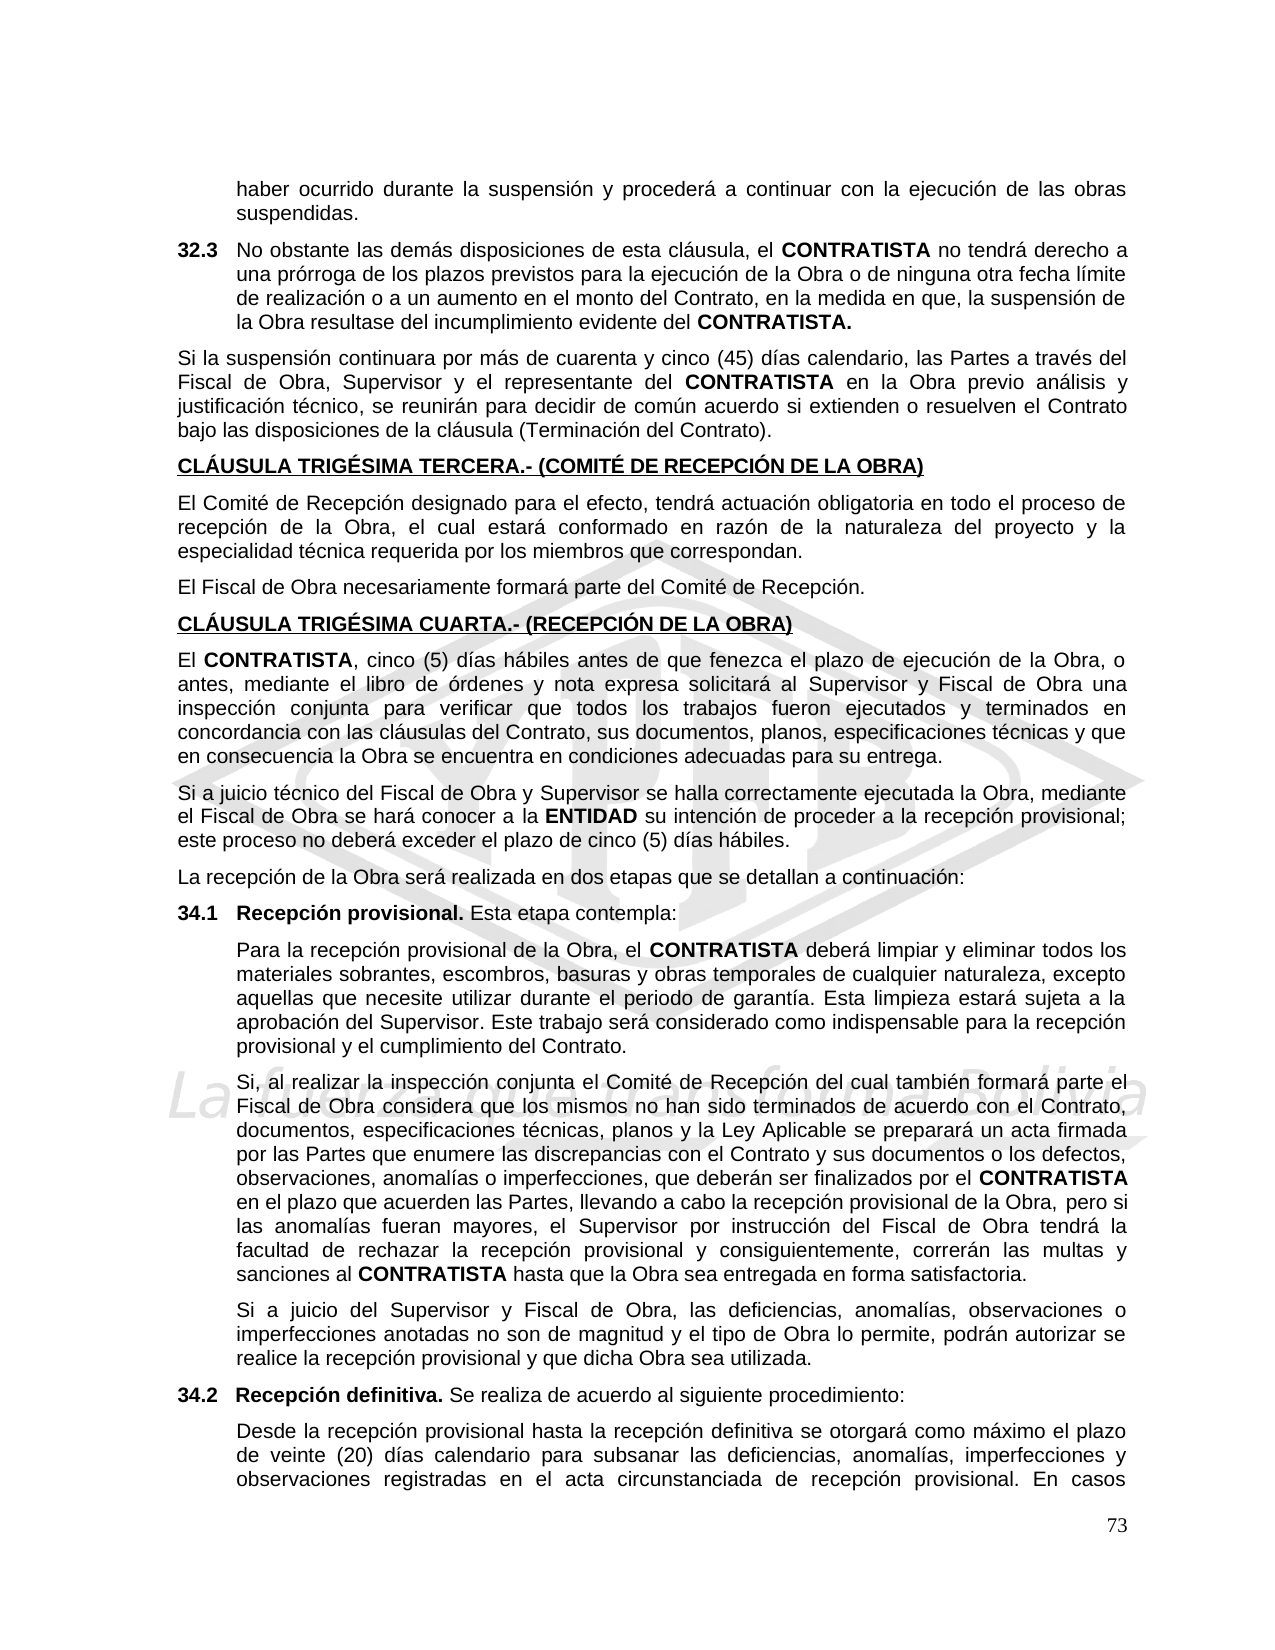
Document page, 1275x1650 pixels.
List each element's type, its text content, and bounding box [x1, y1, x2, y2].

text CLÁUSULA TRIGÉSIMA CUARTA.- (RECEPCIÓN DE LA OBRA) [177, 612, 1127, 636]
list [177, 177, 1128, 225]
text Si a juicio técnico del Fiscal de Obra y Supervisor se halla correctamente ejecutada la Obra, mediante el Fiscal de Obra se hará conocer a la ENTIDAD su intención de proceder a la recepción provisional; este proceso no deberá exceder el plazo de cinco (5) días hábiles. [177, 780, 1127, 852]
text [236, 1419, 1127, 1491]
list No obstante las demás disposiciones de esta cláusula, el CONTRATISTA no tendrá derecho a una prórroga de los plazos previstos para la ejecución de la Obra o de ninguna otra fecha límite de realización o a un aumento en el monto del Contrato, en la medida en que, la suspensión de la Obra resultase del incumplimiento evidente del CONTRATISTA. [177, 238, 1128, 333]
text El Comité de Recepción designado para el efecto, tendrá actuación obligatoria en todo el proceso de recepción de la Obra, el cual estará conformado en razón de la naturaleza del proyecto y la especialidad técnica requerida por los miembros que correspondan. [177, 491, 1127, 563]
text CLÁUSULA TRIGÉSIMA TERCERA.- (COMITÉ DE RECEPCIÓN DE LA OBRA) [177, 454, 1127, 478]
text La recepción de la Obra será realizada en dos etapas que se detallan a continuación: [177, 865, 1127, 889]
text Si, al realizar la inspección conjunta el Comité de Recepción del cual también formará parte el Fiscal de Obra considera que los mismos no han sido terminados de acuerdo con el Contrato, documentos, especificaciones técnicas, planos y la Ley Aplicable se preparará un acta firmada por las Partes que enumere las discrepancias con el Contrato y sus documentos o los defectos, observaciones, anomalías o imperfecciones, que deberán ser finalizados por el CONTRATISTA en el plazo que acuerden las Partes, llevando a cabo la recepción provisional de la Obra, pero si las anomalías fueran mayores, el Supervisor por instrucción del Fiscal de Obra tendrá la facultad de rechazar la recepción provisional y consiguientemente, correrán las multas y sanciones al CONTRATISTA hasta que la Obra sea entregada en forma satisfactoria. [177, 1070, 1128, 1286]
text 34.2 Recepción definitiva. Se realiza de acuerdo al siguiente procedimiento: [177, 1382, 1127, 1406]
text 34.1 Recepción provisional. Esta etapa contempla: [177, 901, 1127, 925]
text Si a juicio del Supervisor y Fiscal de Obra, las deficiencias, anomalías, observaciones o imperfecciones anotadas no son de magnitud y el tipo de Obra lo permite, podrán autorizar se realice la recepción provisional y que dicha Obra sea utilizada. [236, 1298, 1127, 1370]
text El CONTRATISTA, cinco (5) días hábiles antes de que fenezca el plazo de ejecución de la Obra, o antes, mediante el libro de órdenes y nota expresa solicitará al Supervisor y Fiscal de Obra una inspección conjunta para verificar que todos los trabajos fueron ejecutados y terminados en concordancia con las cláusulas del Contrato, sus documentos, planos, especificaciones técnicas y que en consecuencia la Obra se encuentra en condiciones adecuadas para su entrega. [177, 648, 1127, 768]
text El Fiscal de Obra necesariamente formará parte del Comité de Recepción. [177, 575, 1127, 599]
text Si la suspensión continuara por más de cuarenta y cinco (45) días calendario, las Partes a través del Fiscal de Obra, Supervisor y el representante del CONTRATISTA en la Obra previo análisis y justificación técnico, se reunirán para decidir de común acuerdo si extienden o resuelven el Contrato bajo las disposiciones de la cláusula (Terminación del Contrato). [74, 346, 1128, 442]
text Para la recepción provisional de la Obra, el CONTRATISTA deberá limpiar y eliminar todos los materiales sobrantes, escombros, basuras y obras temporales de cualquier naturaleza, excepto aquellas que necesite utilizar durante el periodo de garantía. Esta limpieza estará sujeta a la aprobación del Supervisor. Este trabajo será considerado como indispensable para la recepción provisional y el cumplimiento del Contrato. [236, 938, 1127, 1057]
